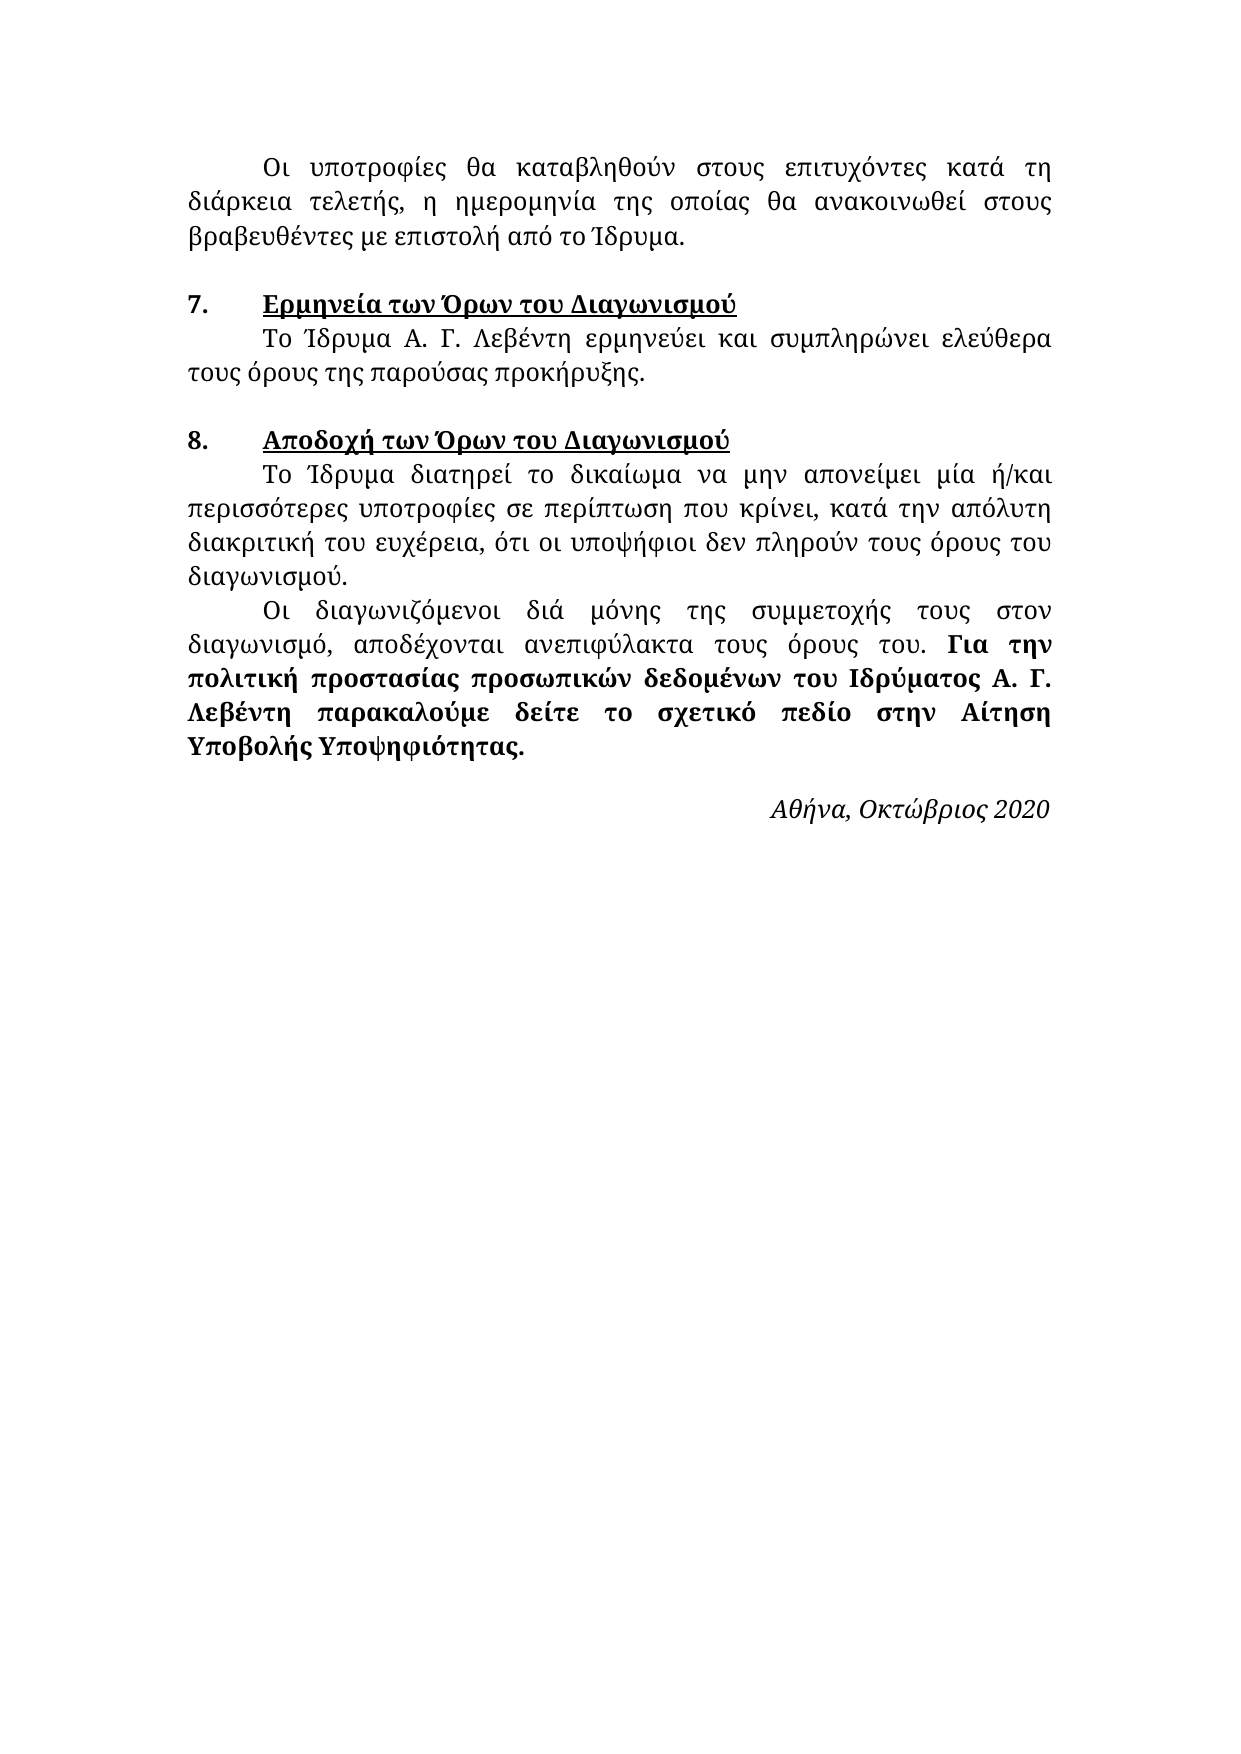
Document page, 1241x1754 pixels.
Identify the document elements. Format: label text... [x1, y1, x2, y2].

text Tο Ίδρυμα Α. Γ. Λεβέντη ερμηνεύει και συμπληρώνει ελεύθερα τους όρους της παρούσας προκήρυξης. [187, 320, 1053, 388]
text 8. Αποδοχή των Όρων του Διαγωνισμού [187, 422, 1053, 457]
text Το Ίδρυμα διατηρεί το δικαίωμα να μην απονείμει μία ή/και περισσότερες υποτροφίες σε περίπτωση που κρίνει, κατά την απόλυτη διακριτική του ευχέρεια, ότι οι υποψήφιοι δεν πληρούν τους όρους του διαγωνισμού. [187, 457, 1053, 593]
text Αθήνα, Οκτώβριος 2020 [187, 792, 1053, 826]
text Οι διαγωνιζόμενοι διά μόνης της συμμετοχής τους στον διαγωνισμό, αποδέχονται ανεπιφύλακτα τους όρους του. Για την πολιτική προστασίας προσωπικών δεδομένων του Ιδρύματος Α. Γ. Λεβέντη παρακαλούμε δείτε το σχετικό πεδίο στην Αίτηση Υποβολής Υποψηφιότητας. [187, 593, 1053, 763]
text 7. Ερμηνεία των Όρων του Διαγωνισμού [187, 286, 1053, 320]
text Οι υποτροφίες θα καταβληθούν στους επιτυχόντες κατά τη διάρκεια τελετής, η ημερομηνία της οποίας θα ανακοινωθεί στους βραβευθέντες με επιστολή από το Ίδρυμα. [187, 150, 1053, 252]
